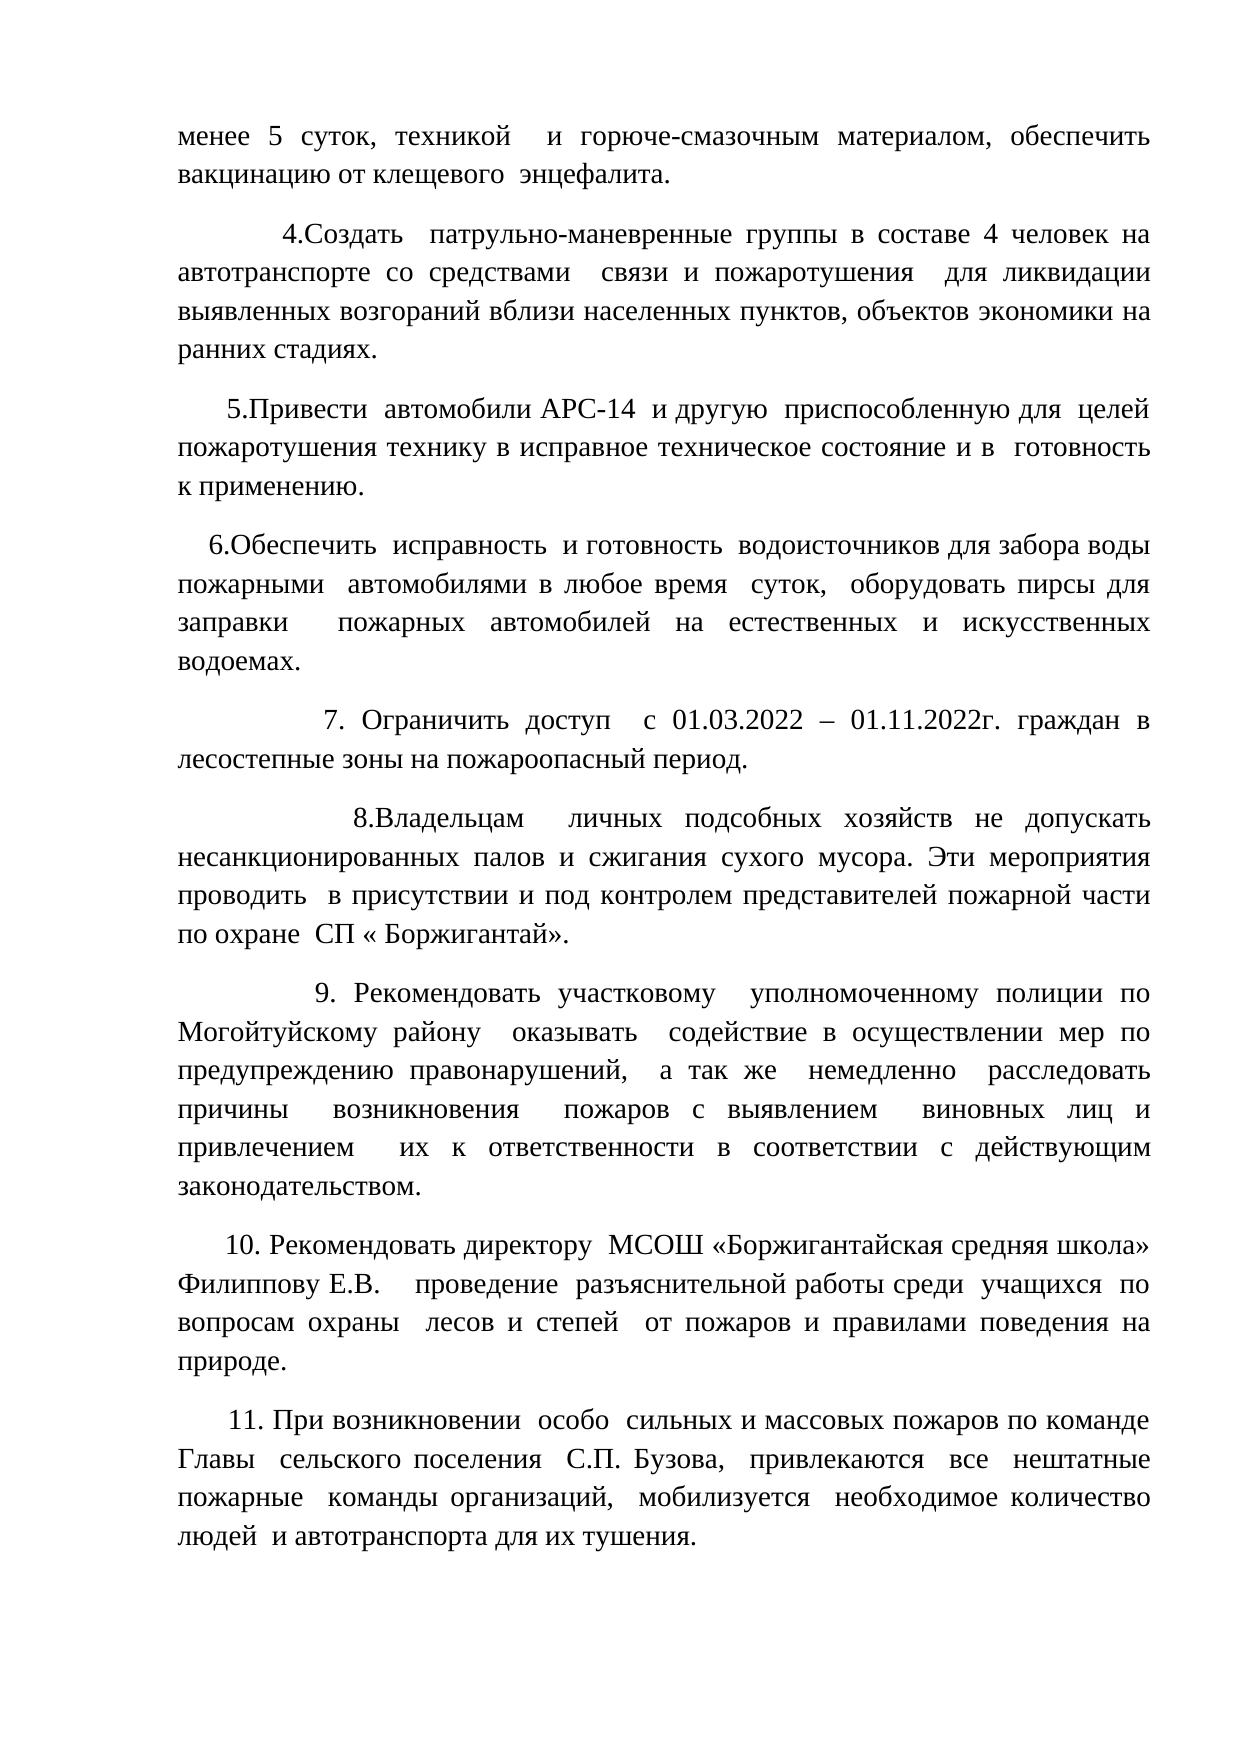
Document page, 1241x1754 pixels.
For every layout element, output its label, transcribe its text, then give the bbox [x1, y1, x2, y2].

text 4.Создать патрульно-маневренные группы в составе 4 человек на автотранспорте со средствами связи и пожаротушения для ликвидации выявленных возгораний вблизи населенных пунктов, объектов экономики на ранних стадиях. [177, 216, 1152, 365]
text 6.Обеспечить исправность и готовность водоисточников для забора воды пожарными автомобилями в любое время суток, оборудовать пирсы для заправки пожарных автомобилей на естественных и искусственных водоемах. [177, 527, 1152, 677]
text 10. Рекомендовать директору МСОШ «Боржигантайская средняя школа» Филиппову Е.В. проведение разъяснительной работы среди учащихся по вопросам охраны лесов и степей от пожаров и правилами поведения на природе. [177, 1227, 1152, 1377]
text 9. Рекомендовать участковому уполномоченному полиции по Могойтуйскому району оказывать содействие в осуществлении мер по предупреждению правонарушений, а так же немедленно расследовать причины возникновения пожаров с выявлением виновных лиц и привлечением их к ответственности в соответствии с действующим законодательством. [177, 975, 1152, 1202]
text 7. Ограничить доступ с 01.03.2022 – 01.11.2022г. граждан в лесостепные зоны на пожароопасный период. [177, 702, 1152, 774]
text 5.Привести автомобили АРС-14 и другую приспособленную для целей пожаротушения технику в исправное техническое состояние и в готовность к применению. [177, 391, 1152, 502]
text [177, 118, 1152, 190]
text 8.Владельцам личных подсобных хозяйств не допускать несанкционированных палов и сжигания сухого мусора. Эти мероприятия проводить в присутствии и под контролем представителей пожарной части по охране СП « Боржигантай». [177, 800, 1152, 949]
text 11. При возникновении особо сильных и массовых пожаров по команде Главы сельского поселения С.П. Бузова, привлекаются все нештатные пожарные команды организаций, мобилизуется необходимое количество людей и автотранспорта для их тушения. [177, 1402, 1152, 1552]
